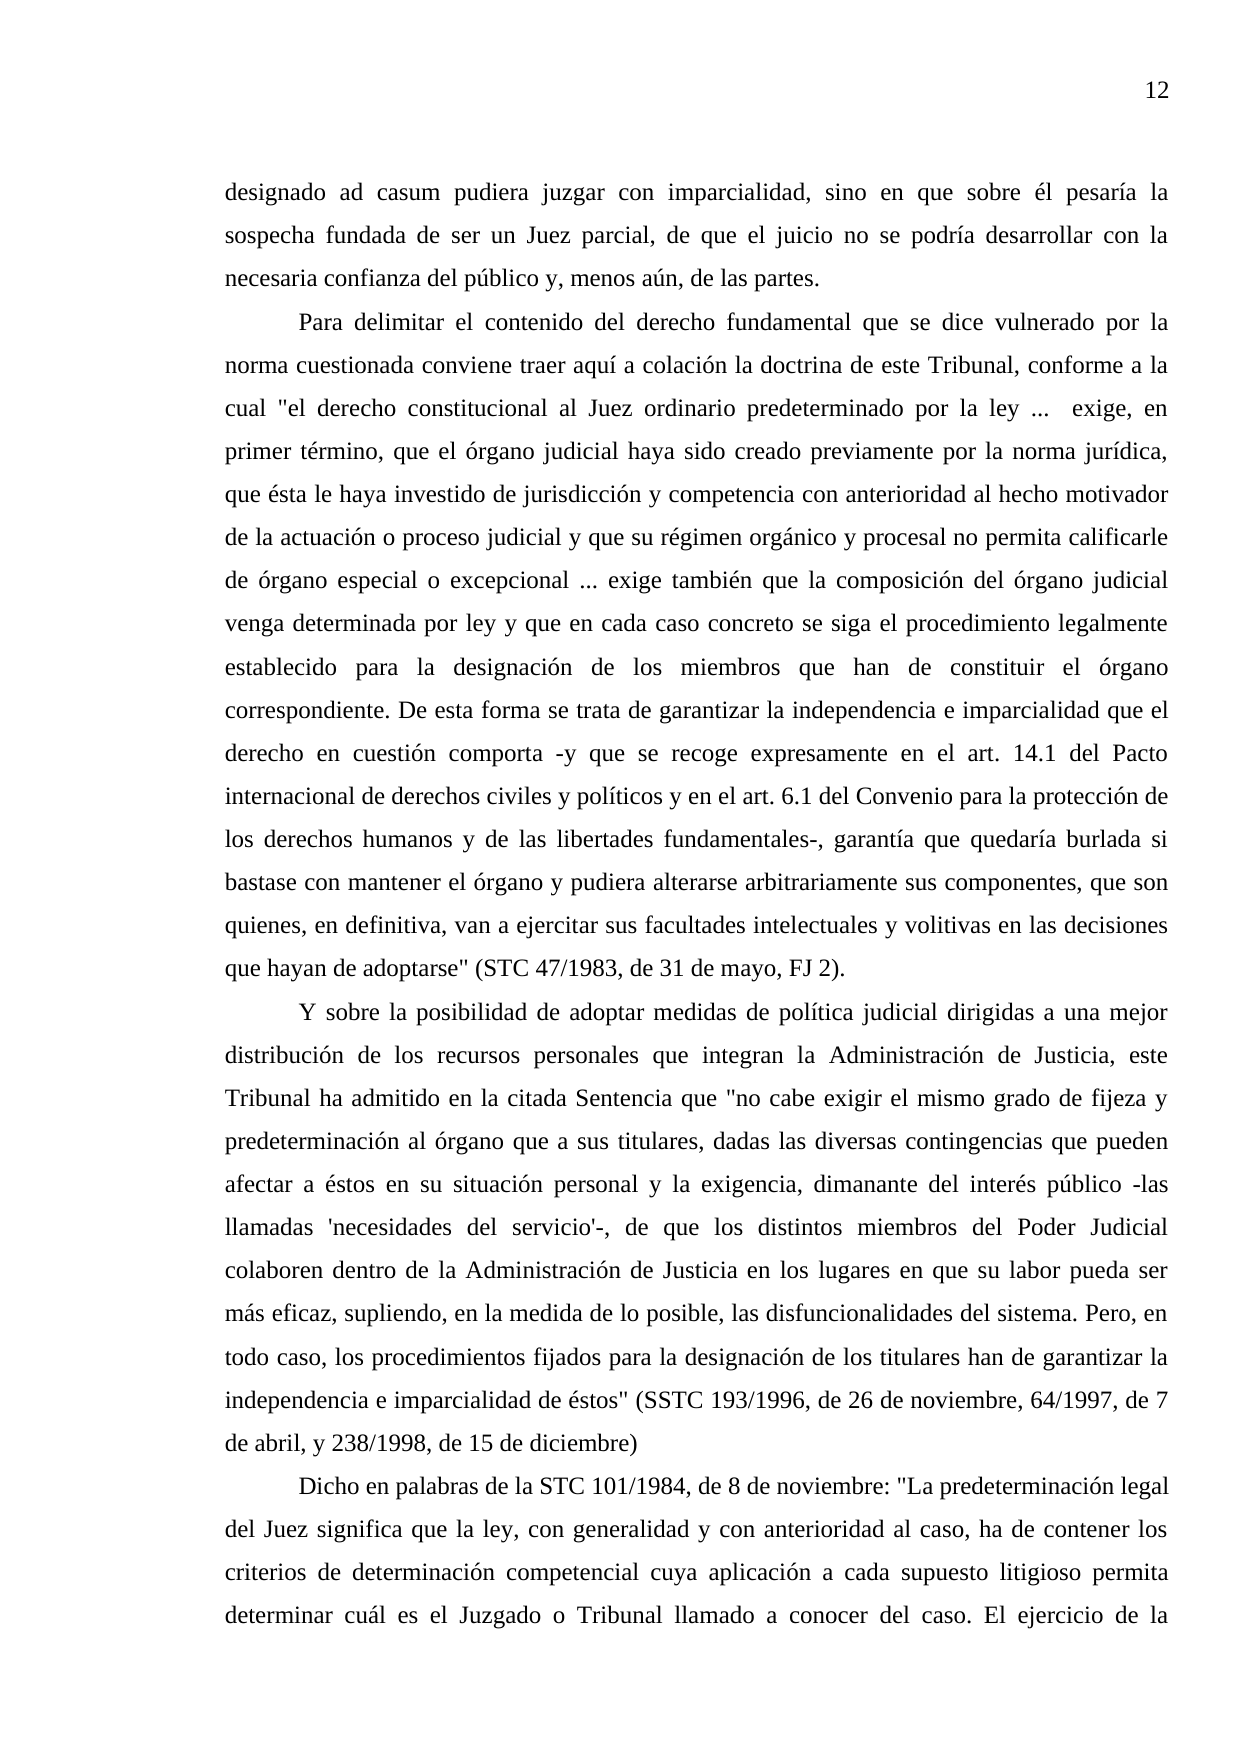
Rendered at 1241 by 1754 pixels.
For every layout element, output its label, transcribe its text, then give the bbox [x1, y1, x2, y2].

text Y sobre la posibilidad de adoptar medidas de política judicial dirigidas a una mejor distribución de los recursos personales que integran la Administración de Justicia, este Tribunal ha admitido en la citada Sentencia que "no cabe exigir el mismo grado de fijeza y predeterminación al órgano que a sus titulares, dadas las diversas contingencias que pueden afectar a éstos en su situación personal y la exigencia, dimanante del interés público -las llamadas 'necesidades del servicio'-, de que los distintos miembros del Poder Judicial colaboren dentro de la Administración de Justicia en los lugares en que su labor pueda ser más eficaz, supliendo, en la medida de lo posible, las disfuncionalidades del sistema. Pero, en todo caso, los procedimientos fijados para la designación de los titulares han de garantizar la independencia e imparcialidad de éstos" (SSTC 193/1996, de 26 de noviembre, 64/1997, de 7 de abril, y 238/1998, de 15 de diciembre) [224, 997, 1169, 1457]
text Para delimitar el contenido del derecho fundamental que se dice vulnerado por la norma cuestionada conviene traer aquí a colación la doctrina de este Tribunal, conforme a la cual "el derecho constitucional al Juez ordinario predeterminado por la ley ... exige, en primer término, que el órgano judicial haya sido creado previamente por la norma jurídica, que ésta le haya investido de jurisdicción y competencia con anterioridad al hecho motivador de la actuación o proceso judicial y que su régimen orgánico y procesal no permita calificarle de órgano especial o excepcional ... exige también que la composición del órgano judicial venga determinada por ley y que en cada caso concreto se siga el procedimiento legalmente establecido para la designación de los miembros que han de constituir el órgano correspondiente. De esta forma se trata de garantizar la independencia e imparcialidad que el derecho en cuestión comporta -y que se recoge expresamente en el art. 14.1 del Pacto internacional de derechos civiles y políticos y en el art. 6.1 del Convenio para la protección de los derechos humanos y de las libertades fundamentales-, garantía que quedaría burlada si bastase con mantener el órgano y pudiera alterarse arbitrariamente sus componentes, que son quienes, en definitiva, van a ejercitar sus facultades intelectuales y volitivas en las decisiones que hayan de adoptarse" (STC 47/1983, de 31 de mayo, FJ 2). [224, 307, 1169, 982]
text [224, 1471, 1169, 1629]
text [224, 177, 1169, 292]
